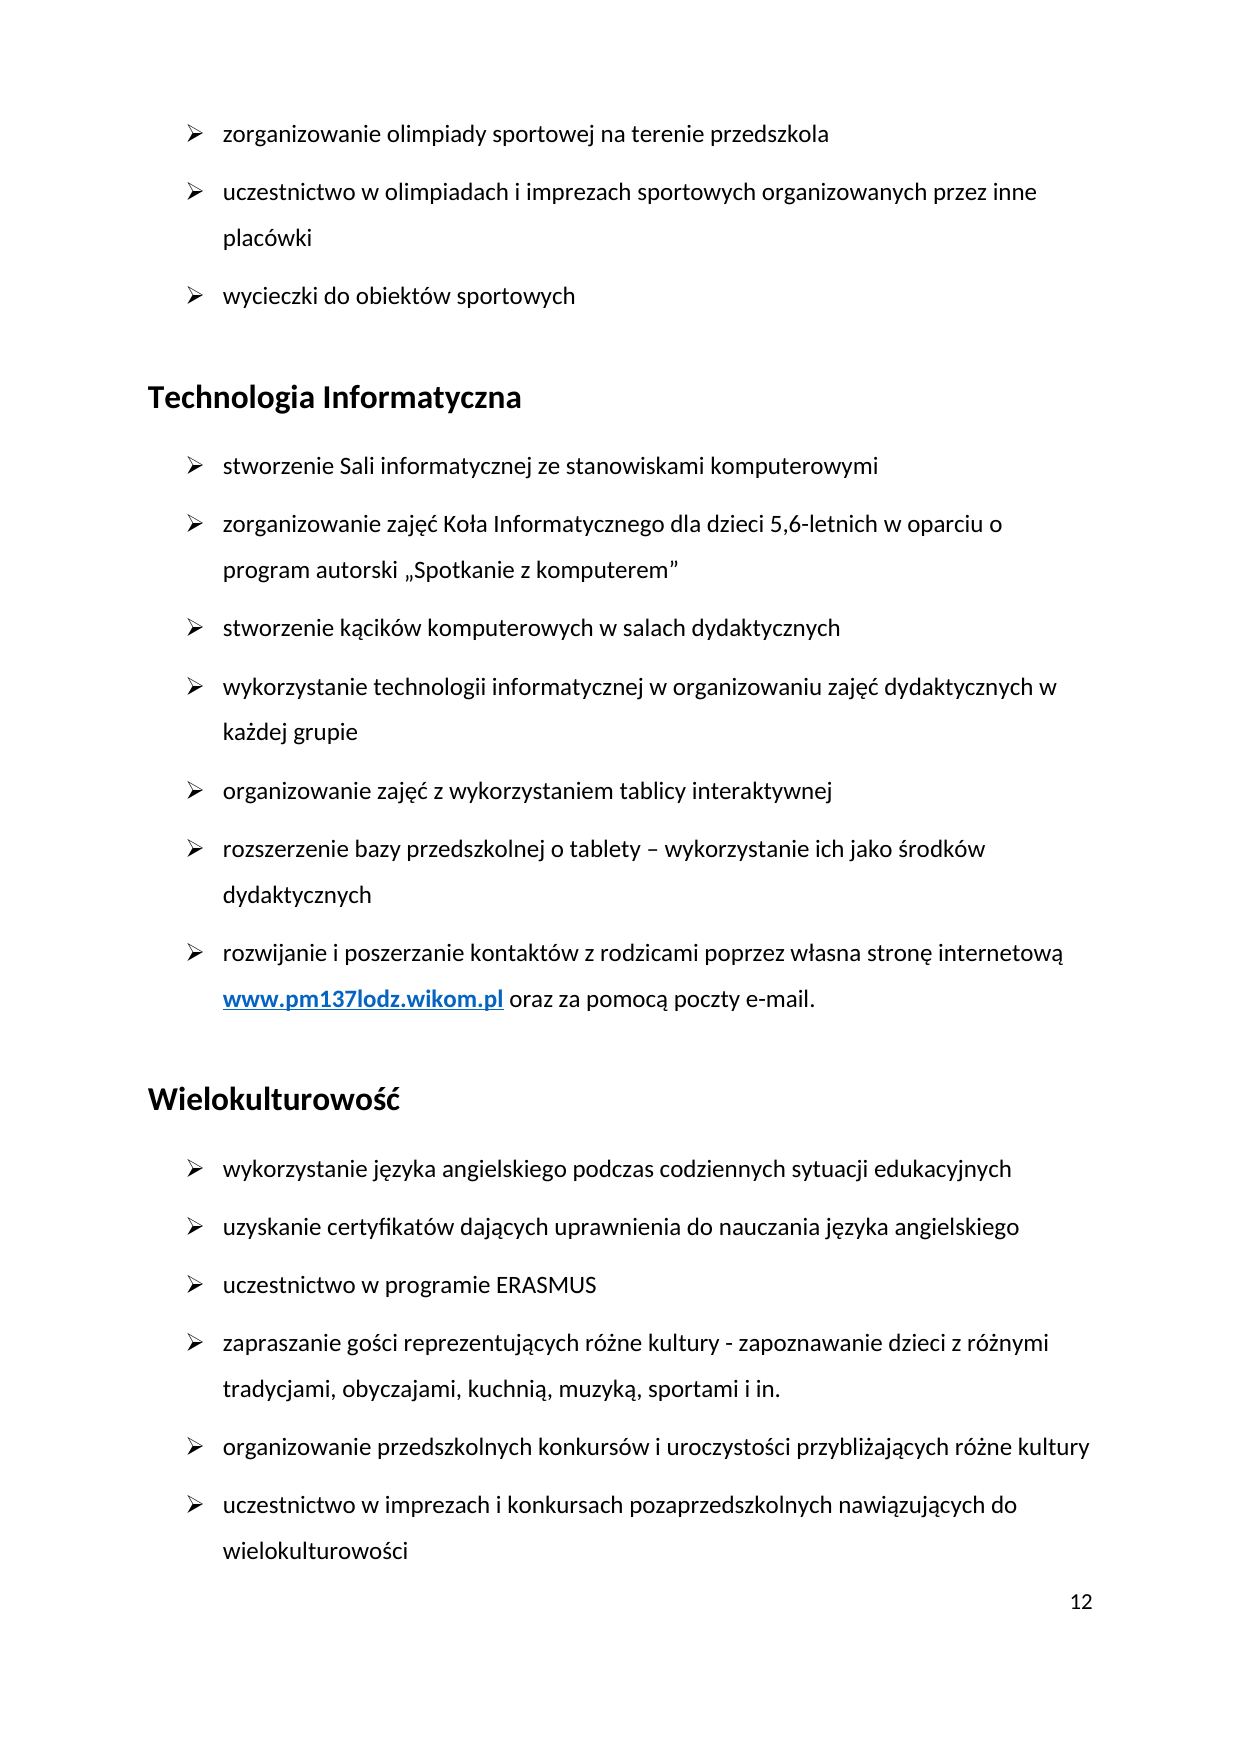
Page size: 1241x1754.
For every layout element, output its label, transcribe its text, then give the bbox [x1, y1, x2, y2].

list zorganizowanie olimpiady sportowej na terenie przedszkola [185, 118, 1092, 149]
list wykorzystanie języka angielskiego podczas codziennych sytuacji edukacyjnych [185, 1153, 1092, 1183]
subtitle Technologia Informatyczna [148, 376, 1092, 417]
list zapraszanie gości reprezentujących różne kultury - zapoznawanie dzieci z różnymi tradycjami, obyczajami, kuchnią, muzyką, sportami i in. [185, 1327, 1092, 1404]
list organizowanie przedszkolnych konkursów i uroczystości przybliżających różne kultury [185, 1431, 1092, 1462]
list organizowanie zajęć z wykorzystaniem tablicy interaktywnej [185, 775, 1092, 805]
subtitle Wielokulturowość [148, 1078, 1092, 1119]
list rozszerzenie bazy przedszkolnej o tablety – wykorzystanie ich jako środków dydaktycznych [185, 833, 1092, 909]
list stworzenie kącików komputerowych w salach dydaktycznych [185, 613, 1092, 643]
list uczestnictwo w programie ERASMUS [185, 1269, 1092, 1300]
list uczestnictwo w olimpiadach i imprezach sportowych organizowanych przez inne placówki [185, 176, 1092, 253]
list uzyskanie certyfikatów dających uprawnienia do nauczania języka angielskiego [185, 1211, 1092, 1242]
list wykorzystanie technologii informatycznej w organizowaniu zajęć dydaktycznych w każdej grupie [185, 671, 1092, 747]
list wycieczki do obiektów sportowych [185, 280, 1092, 311]
list uczestnictwo w imprezach i konkursach pozaprzedszkolnych nawiązujących do wielokulturowości [185, 1490, 1092, 1566]
list stworzenie Sali informatycznej ze stanowiskami komputerowymi [185, 450, 1092, 481]
list zorganizowanie zajęć Koła Informatycznego dla dzieci 5,6-letnich w oparciu o program autorski „Spotkanie z komputerem” [185, 509, 1092, 585]
list rozwijanie i poszerzanie kontaktów z rodzicami poprzez własna stronę internetową www.pm137lodz.wikom.pl oraz za pomocą poczty e-mail. [185, 937, 1092, 1013]
